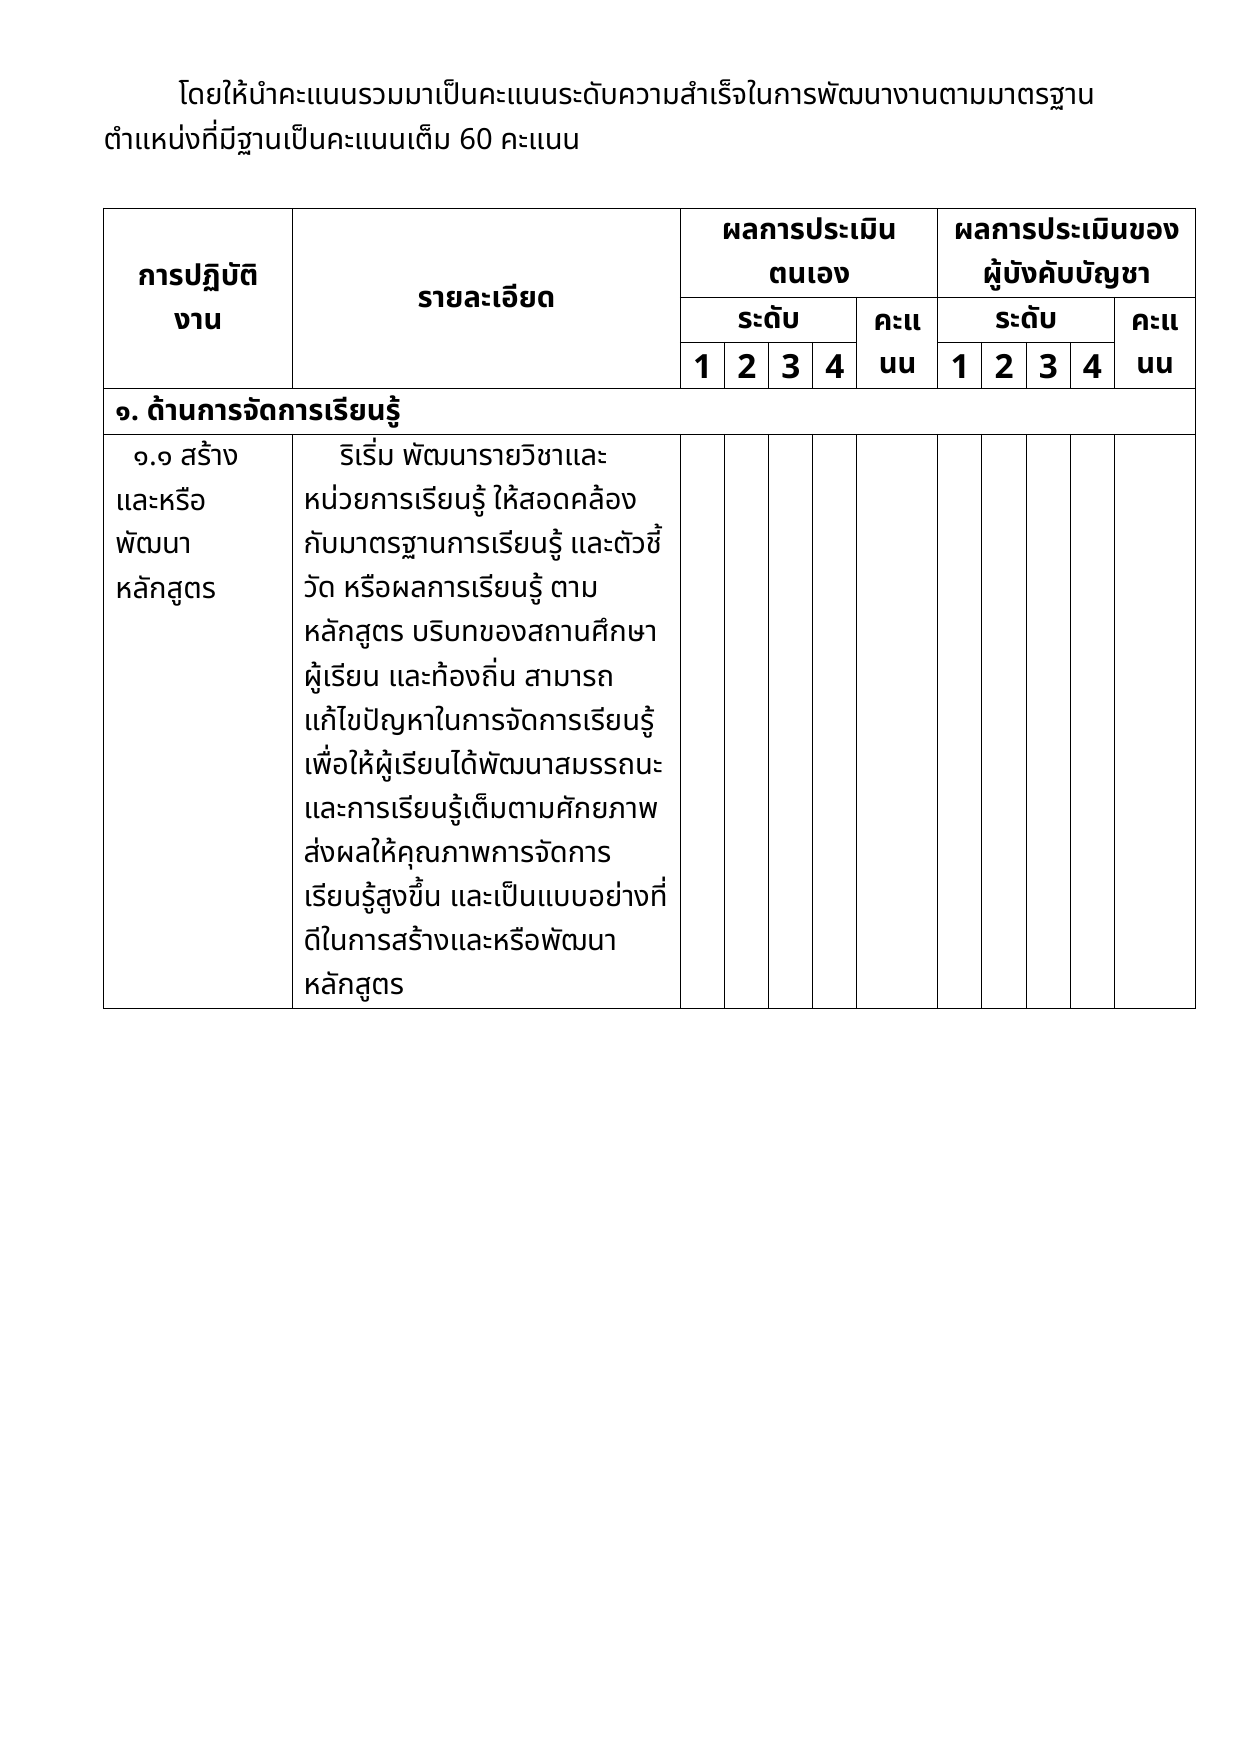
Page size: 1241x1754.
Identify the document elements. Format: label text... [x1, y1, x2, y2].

table_cell [725, 435, 768, 1007]
table_cell [1071, 435, 1114, 1007]
table_cell ระดับ [681, 298, 856, 342]
table_cell [681, 435, 724, 1007]
table_cell [813, 435, 856, 1007]
table_header รายละเอียด [293, 209, 680, 388]
table_cell ริเริ่ม พัฒนารายวิชาและหน่วยการเรียนรู้ ให้สอดคล้องกับมาตรฐานการเรียนรู้ และตัวชี้วัด หรือผลการเรียนรู้ ตามหลักสูตร บริบทของสถานศึกษา ผู้เรียน และท้องถิ่น สามารถแก้ไขปัญหาในการจัดการเรียนรู้ เพื่อให้ผู้เรียนได้พัฒนาสมรรถนะ และการเรียนรู้เต็มตามศักยภาพ ส่งผลให้คุณภาพการจัดการเรียนรู้สูงขึ้น และเป็นแบบอย่างที่ดีในการสร้างและหรือพัฒนาหลักสูตร [293, 435, 680, 1007]
table_cell 2 [982, 343, 1026, 388]
table_cell 2 [725, 343, 768, 388]
text โดยให้นำคะแนนรวมมาเป็นคะแนนระดับความสำเร็จในการพัฒนางานตามมาตรฐานตำแหน่งที่มีฐานเป็นคะแนนเต็ม 60 คะแนน [103, 74, 1181, 162]
table_cell 1 [938, 343, 981, 388]
table_cell 3 [769, 343, 812, 388]
table_cell 1 [681, 343, 724, 388]
table_cell [769, 435, 812, 1007]
table_cell คะแนน [1115, 298, 1195, 388]
table_cell 4 [813, 343, 856, 388]
table_header การปฏิบัติงาน [104, 209, 292, 388]
table_cell 3 [1027, 343, 1070, 388]
table_cell คะแนน [857, 298, 937, 388]
table_cell ๑. ด้านการจัดการเรียนรู้ [104, 389, 1195, 434]
table_cell [1027, 435, 1070, 1007]
table_cell ระดับ [938, 298, 1114, 342]
table_header ผลการประเมินตนเอง [681, 209, 937, 297]
table_cell [938, 435, 981, 1007]
table_cell [857, 435, 937, 1007]
table_cell ๑.๑ สร้างและหรือพัฒนาหลักสูตร [104, 435, 292, 1007]
table_cell [982, 435, 1026, 1007]
table_cell [1115, 435, 1195, 1007]
table_header ผลการประเมินของผู้บังคับบัญชา [938, 209, 1195, 297]
table_cell 4 [1071, 343, 1114, 388]
